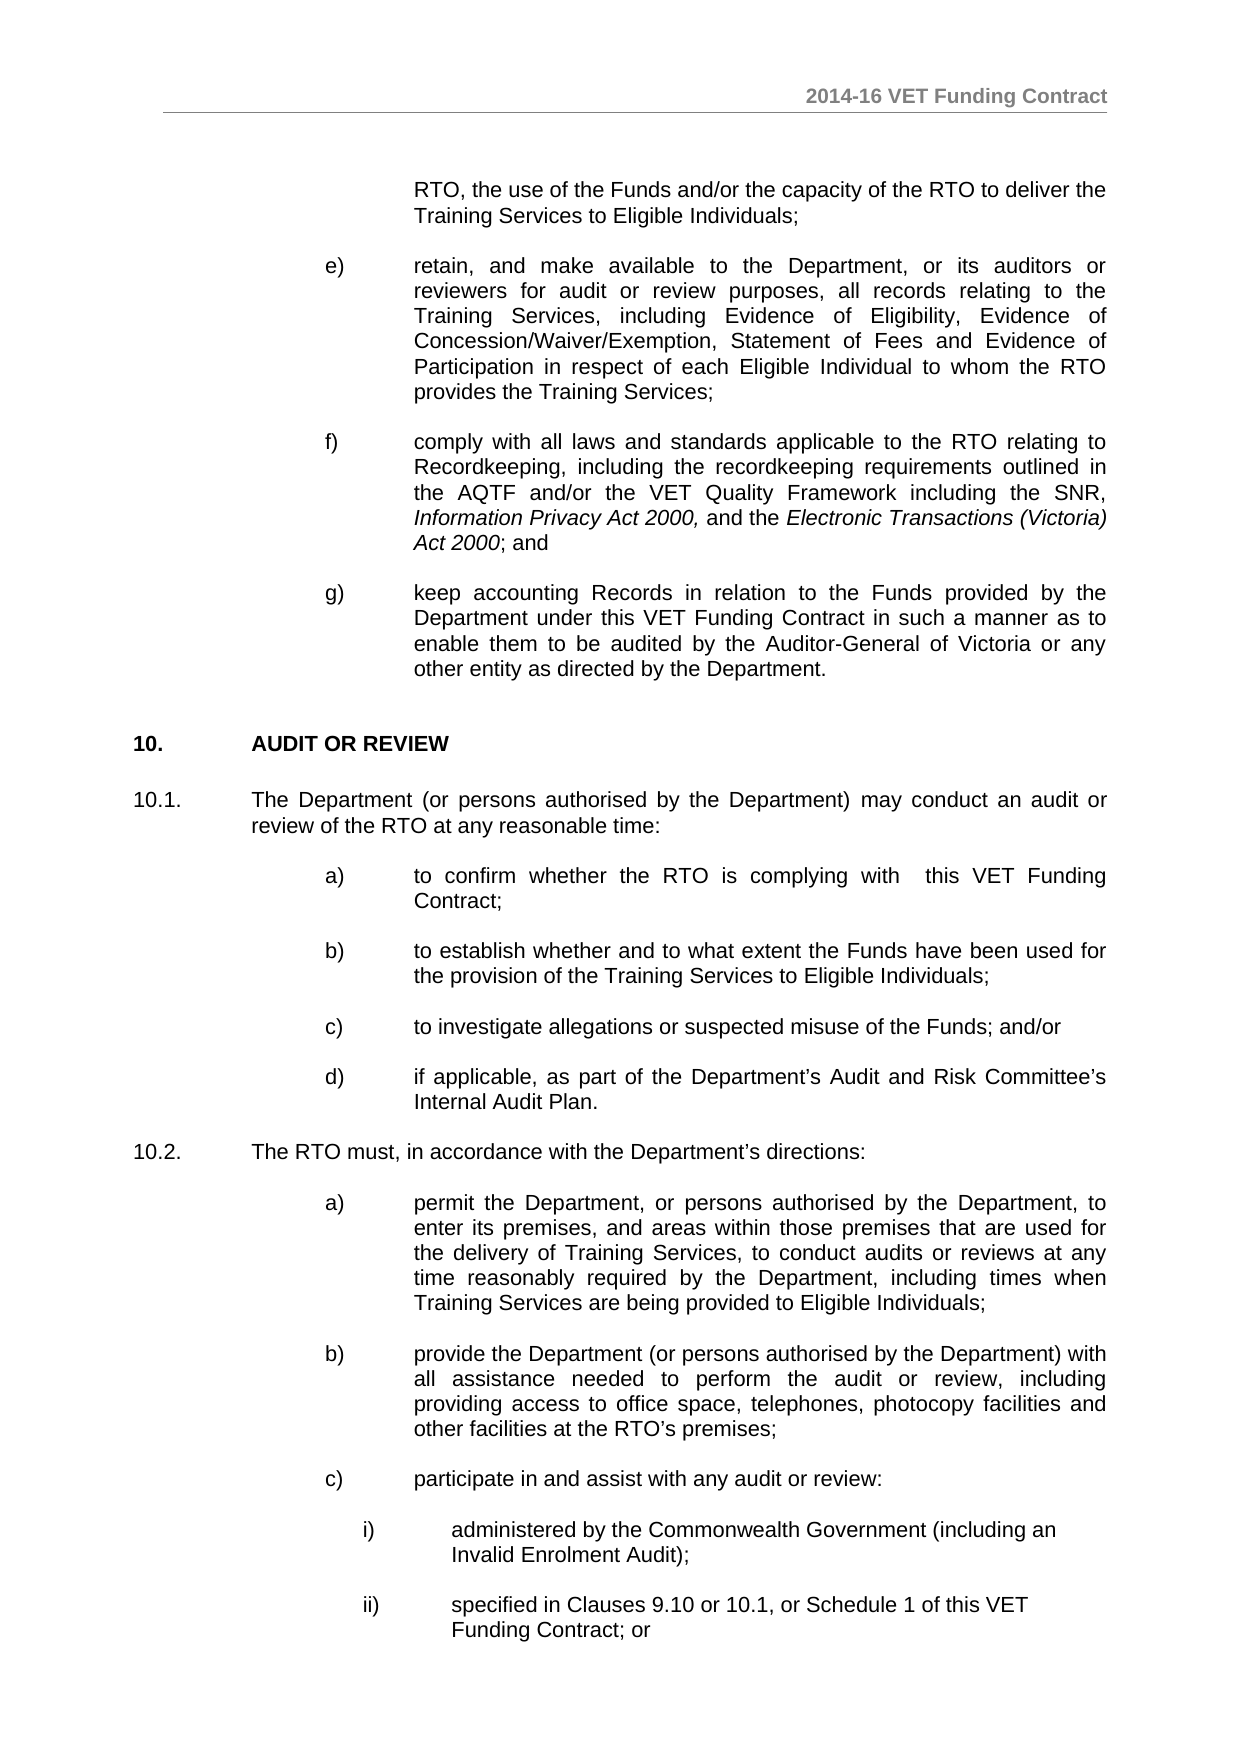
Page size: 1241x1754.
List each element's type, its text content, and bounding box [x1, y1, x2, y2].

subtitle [325, 177, 1107, 228]
subtitle provide the Department (or persons authorised by the Department) with all assistance needed to perform the audit or review, including providing access to office space, telephones, photocopy facilities and other facilities at the RTO’s premises; [325, 1340, 1107, 1441]
subtitle retain, and make available to the Department, or its auditors or reviewers for audit or review purposes, all records relating to the Training Services, including Evidence of Eligibility, Evidence of Concession/Waiver/Exemption, Statement of Fees and Evidence of Participation in respect of each Eligible Individual to whom the RTO provides the Training Services; [325, 253, 1107, 404]
subtitle The Department (or persons authorised by the Department) may conduct an audit or review of the RTO at any reasonable time: [133, 787, 1107, 838]
subtitle participate in and assist with any audit or review: [325, 1466, 1107, 1491]
subtitle specified in Clauses 9.10 or 10.1, or Schedule 1 of this VET Funding Contract; or [363, 1592, 1107, 1642]
subtitle permit the Department, or persons authorised by the Department, to enter its premises, and areas within those premises that are used for the delivery of Training Services, to conduct audits or reviews at any time reasonably required by the Department, including times when Training Services are being provided to Eligible Individuals; [325, 1189, 1107, 1315]
subtitle administered by the Commonwealth Government (including an Invalid Enrolment Audit); [363, 1516, 1107, 1567]
subtitle to investigate allegations or suspected misuse of the Funds; and/or [325, 1013, 1107, 1039]
subtitle to confirm whether the RTO is complying with this VET Funding Contract; [325, 863, 1107, 913]
subtitle AUDIT OR REVIEW [133, 731, 1107, 756]
subtitle to establish whether and to what extent the Funds have been used for the provision of the Training Services to Eligible Individuals; [325, 938, 1107, 988]
subtitle if applicable, as part of the Department’s Audit and Risk Committee’s Internal Audit Plan. [325, 1064, 1107, 1114]
subtitle keep accounting Records in relation to the Funds provided by the Department under this VET Funding Contract in such a manner as to enable them to be audited by the Auditor-General of Victoria or any other entity as directed by the Department. [325, 580, 1107, 681]
subtitle comply with all laws and standards applicable to the RTO relating to Recordkeeping, including the recordkeeping requirements outlined in the AQTF and/or the VET Quality Framework including the SNR, Information Privacy Act 2000, and the Electronic Transactions (Victoria) Act 2000; and [325, 429, 1107, 555]
subtitle The RTO must, in accordance with the Department’s directions: [133, 1139, 1107, 1164]
